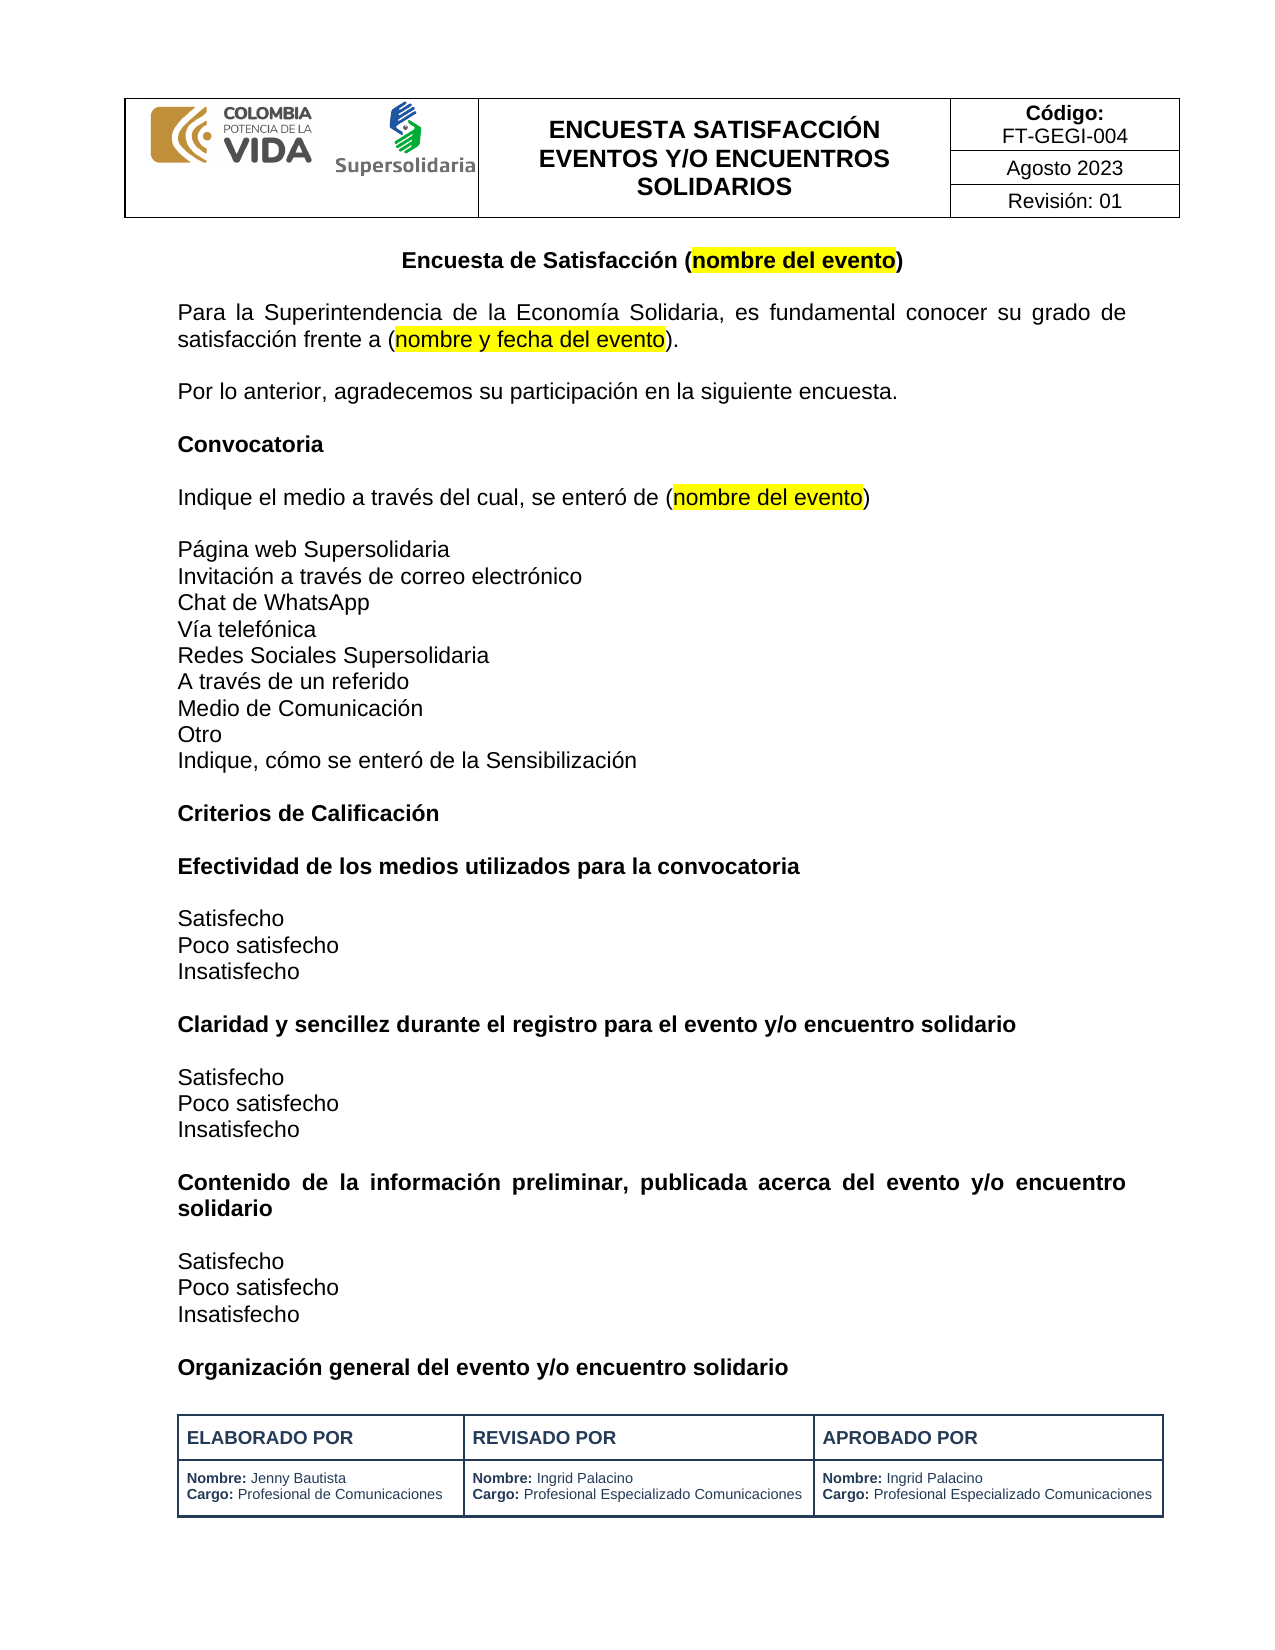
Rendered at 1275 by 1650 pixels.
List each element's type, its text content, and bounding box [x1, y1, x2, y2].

text Satisfecho [177, 1248, 1127, 1274]
text Chat de WhatsApp [177, 589, 1127, 616]
text Insatisfecho [177, 1116, 1127, 1143]
text Indique el medio a través del cual, se enteró de (nombre del evento) [863, 484, 1127, 510]
text Indique el medio a través del cual, se enteró de (nombre del evento) [177, 484, 673, 510]
text Encuesta de Satisfacción (nombre del evento) [896, 247, 1127, 273]
picture [479, 99, 484, 178]
text Página web Supersolidaria [177, 536, 1127, 563]
text Poco satisfecho [177, 1090, 1127, 1116]
text Para la Superintendencia de la Economía Solidaria, es fundamental conocer su grado de satisfacción frente a (nombre y fecha del evento). [177, 299, 1127, 352]
text Satisfecho [177, 905, 1127, 932]
text A través de un referido [177, 668, 1127, 694]
text Vía telefónica [177, 616, 1127, 642]
text Poco satisfecho [177, 1274, 1127, 1301]
text Otro [177, 721, 1127, 747]
picture [143, 99, 319, 169]
text Invitación a través de correo electrónico [177, 563, 1127, 589]
text Efectividad de los medios utilizados para la convocatoria [177, 853, 1127, 879]
text Insatisfecho [177, 958, 1127, 984]
text Medio de Comunicación [177, 694, 1127, 721]
text Convocatoria [177, 431, 1127, 457]
text Insatisfecho [177, 1301, 1127, 1327]
text Contenido de la información preliminar, publicada acerca del evento y/o encuentro solidario [177, 1169, 1127, 1222]
text Claridad y sencillez durante el registro para el evento y/o encuentro solidario [177, 1011, 1127, 1037]
text Indique, cómo se enteró de la Sensibilización [177, 747, 1127, 774]
picture [328, 99, 478, 178]
text Satisfecho [177, 1063, 1127, 1090]
text Criterios de Calificación [177, 800, 1127, 826]
text Encuesta de Satisfacción (nombre del evento) [177, 247, 692, 273]
text Redes Sociales Supersolidaria [177, 642, 1127, 668]
text Por lo anterior, agradecemos su participación en la siguiente encuesta. [177, 378, 1127, 405]
text Poco satisfecho [177, 932, 1127, 958]
text Organización general del evento y/o encuentro solidario [177, 1353, 1127, 1380]
